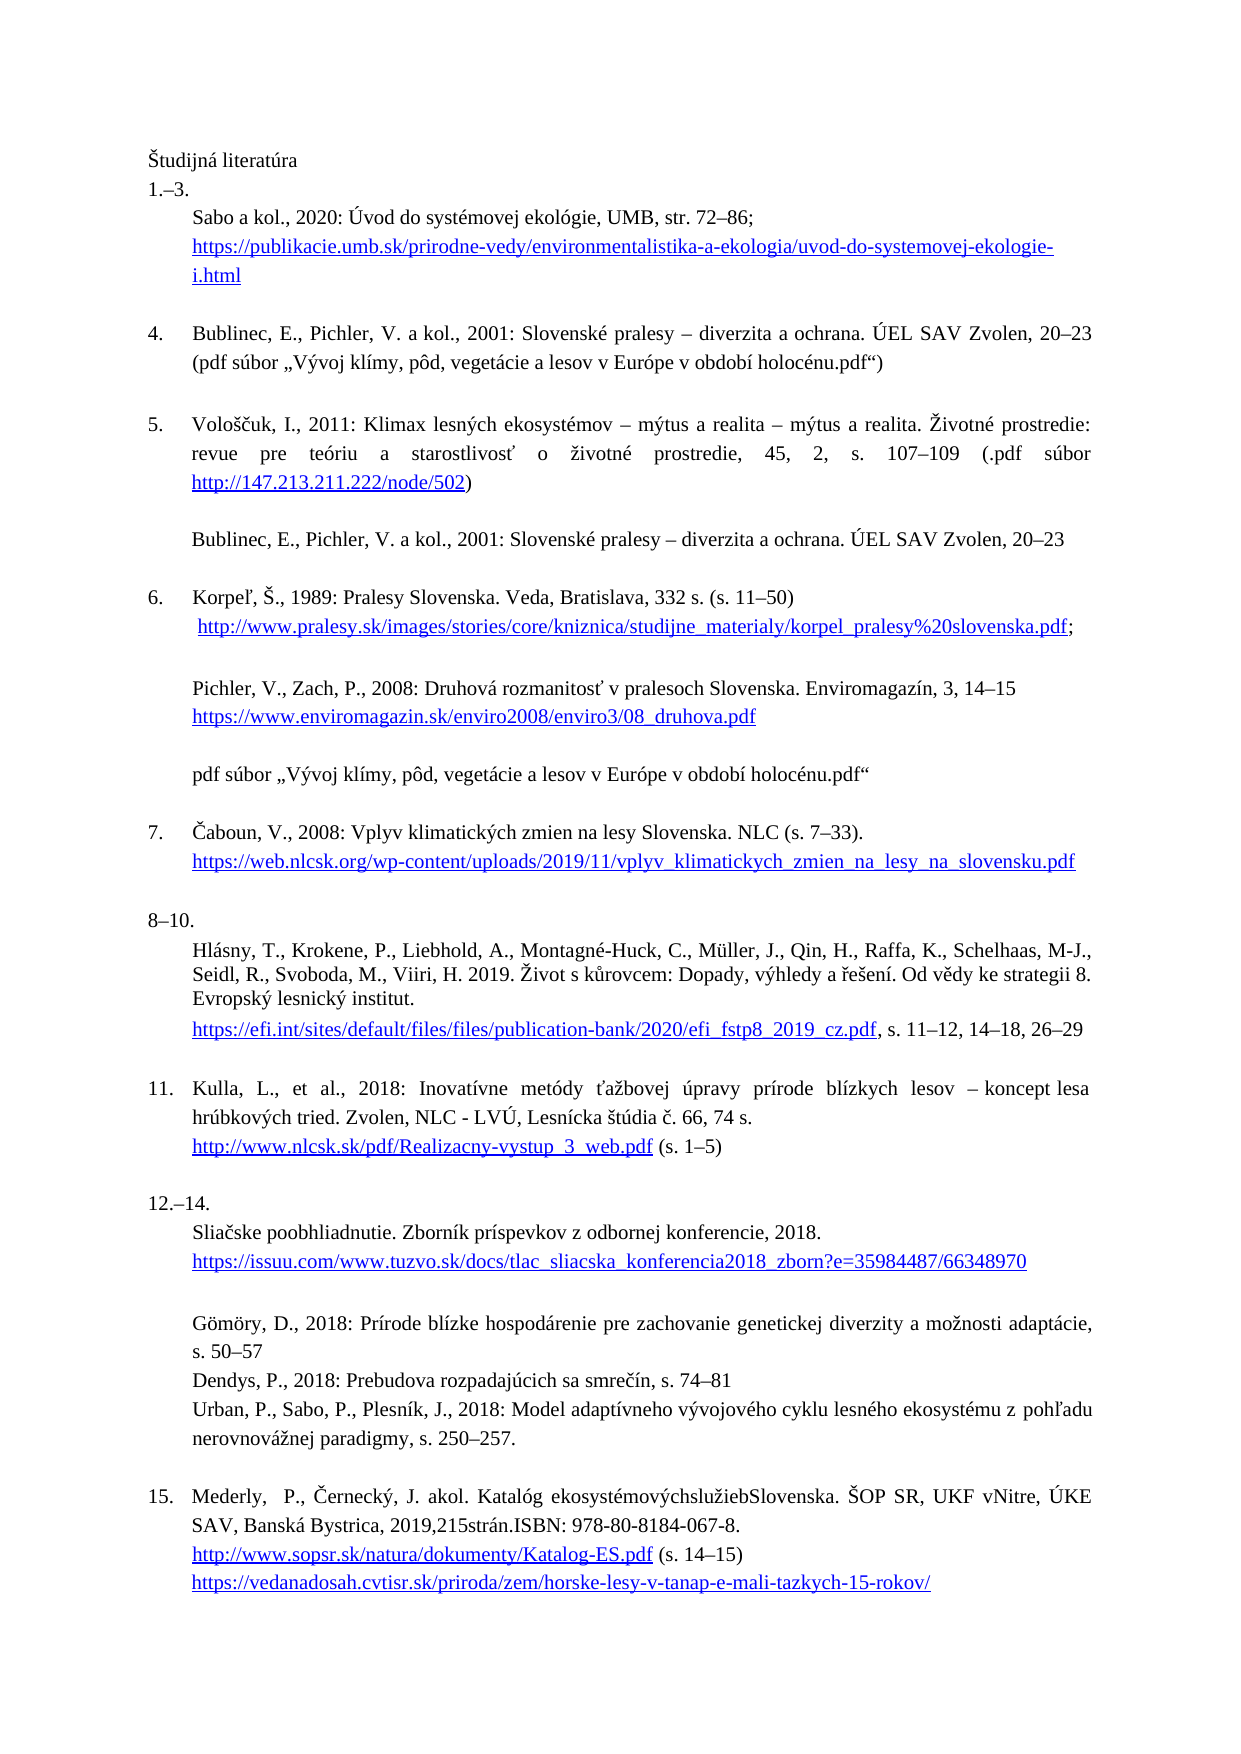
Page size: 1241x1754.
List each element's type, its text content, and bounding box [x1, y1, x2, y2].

text Bublinec, E., Pichler, V. a kol., 2001: Slovenské pralesy – diverzita a ochrana. ÚEL SAV Zvolen, 20–23 [148, 527, 1093, 551]
text https://efi.int/sites/default/files/files/publication-bank/2020/efi_fstp8_2019_cz.pdf, s. 11–12, 14–18, 26–29 [192, 1017, 1093, 1041]
text https://publikacie.umb.sk/prirodne-vedy/environmentalistika-a-ekologia/uvod-do-systemovej-ekologie-i.html [192, 234, 1093, 287]
text http://www.nlcsk.sk/pdf/Realizacny-vystup_3_web.pdf (s. 1–5) [148, 1133, 1093, 1158]
text https://www.enviromagazin.sk/enviro2008/enviro3/08_druhova.pdf [148, 704, 1093, 728]
text Hlásny, T., Krokene, P., Liebhold, A., Montagné-Huck, C., Müller, J., Qin, H., Raffa, K., Schelhaas, M-J., Seidl, R., Svoboda, M., Viiri, H. 2019. Život s kůrovcem: Dopady, výhledy a řešení. Od vědy ke strategii 8. Evropský lesnický institut. [192, 938, 1093, 1010]
text 7. Čaboun, V., 2008: Vplyv klimatických zmien na lesy Slovenska. NLC (s. 7–33). [148, 820, 1093, 844]
text pdf súbor „Vývoj klímy, pôd, vegetácie a lesov v Európe v období holocénu.pdf“ [148, 762, 1093, 786]
text 6. Korpeľ, Š., 1989: Pralesy Slovenska. Veda, Bratislava, 332 s. (s. 11–50) [148, 585, 1093, 609]
text https://web.nlcsk.org/wp-content/uploads/2019/11/vplyv_klimatickych_zmien_na_lesy_na_slovensku.pdf [148, 849, 1093, 873]
text 4. Bublinec, E., Pichler, V. a kol., 2001: Slovenské pralesy – diverzita a ochrana. ÚEL SAV Zvolen, 20–23 (pdf súbor „Vývoj klímy, pôd, vegetácie a lesov v Európe v období holocénu.pdf“) [148, 321, 1093, 374]
text 1.–3. [148, 176, 1093, 201]
text 11. Kulla, L., et al., 2018: Inovatívne metódy ťažbovej úpravy prírode blízkych lesov – koncept lesa hrúbkových tried. Zvolen, NLC - LVÚ, Lesnícka štúdia č. 66, 74 s. [148, 1076, 1093, 1129]
text Sabo a kol., 2020: Úvod do systémovej ekológie, UMB, str. 72–86; [192, 205, 1093, 229]
text 15. Mederly, P., Černecký, J. akol. Katalóg ekosystémovýchslužiebSlovenska. ŠOP SR, UKF vNitre, ÚKE SAV, Banská Bystrica, 2019,215strán.ISBN: 978-80-8184-067-8. [148, 1484, 1093, 1537]
text http://www.sopsr.sk/natura/dokumenty/Katalog-ES.pdf (s. 14–15) [148, 1541, 1093, 1566]
text 5. Vološčuk, I., 2011: Klimax lesných ekosystémov – mýtus a realita – mýtus a realita. Životné prostredie: revue pre teóriu a starostlivosť o životné prostredie, 45, 2, s. 107–109 (.pdf súbor http://147.213.211.222/node/502) [148, 412, 1093, 494]
text Študijná literatúra [148, 148, 1093, 172]
text Urban, P., Sabo, P., Plesník, J., 2018: Model adaptívneho vývojového cyklu lesného ekosystému z pohľadu nerovnovážnej paradigmy, s. 250–257. [192, 1397, 1093, 1450]
text https://issuu.com/www.tuzvo.sk/docs/tlac_sliacska_konferencia2018_zborn?e=35984487/66348970 [148, 1249, 1093, 1273]
text 8–10. [148, 908, 1093, 932]
text http://www.pralesy.sk/images/stories/core/kniznica/studijne_materialy/korpel_pralesy%20slovenska.pdf; [148, 614, 1093, 638]
text Dendys, P., 2018: Prebudova rozpadajúcich sa smrečín, s. 74–81 [148, 1368, 1093, 1392]
text 12.–14. [148, 1191, 1093, 1215]
text Pichler, V., Zach, P., 2008: Druhová rozmanitosť v pralesoch Slovenska. Enviromagazín, 3, 14–15 [148, 676, 1093, 700]
text Sliačske poobhliadnutie. Zborník príspevkov z odbornej konferencie, 2018. [148, 1220, 1093, 1244]
text https://vedanadosah.cvtisr.sk/priroda/zem/horske-lesy-v-tanap-e-mali-tazkych-15-rokov/ [148, 1570, 1093, 1594]
text Gömöry, D., 2018: Prírode blízke hospodárenie pre zachovanie genetickej diverzity a možnosti adaptácie, s. 50–57 [192, 1311, 1093, 1363]
